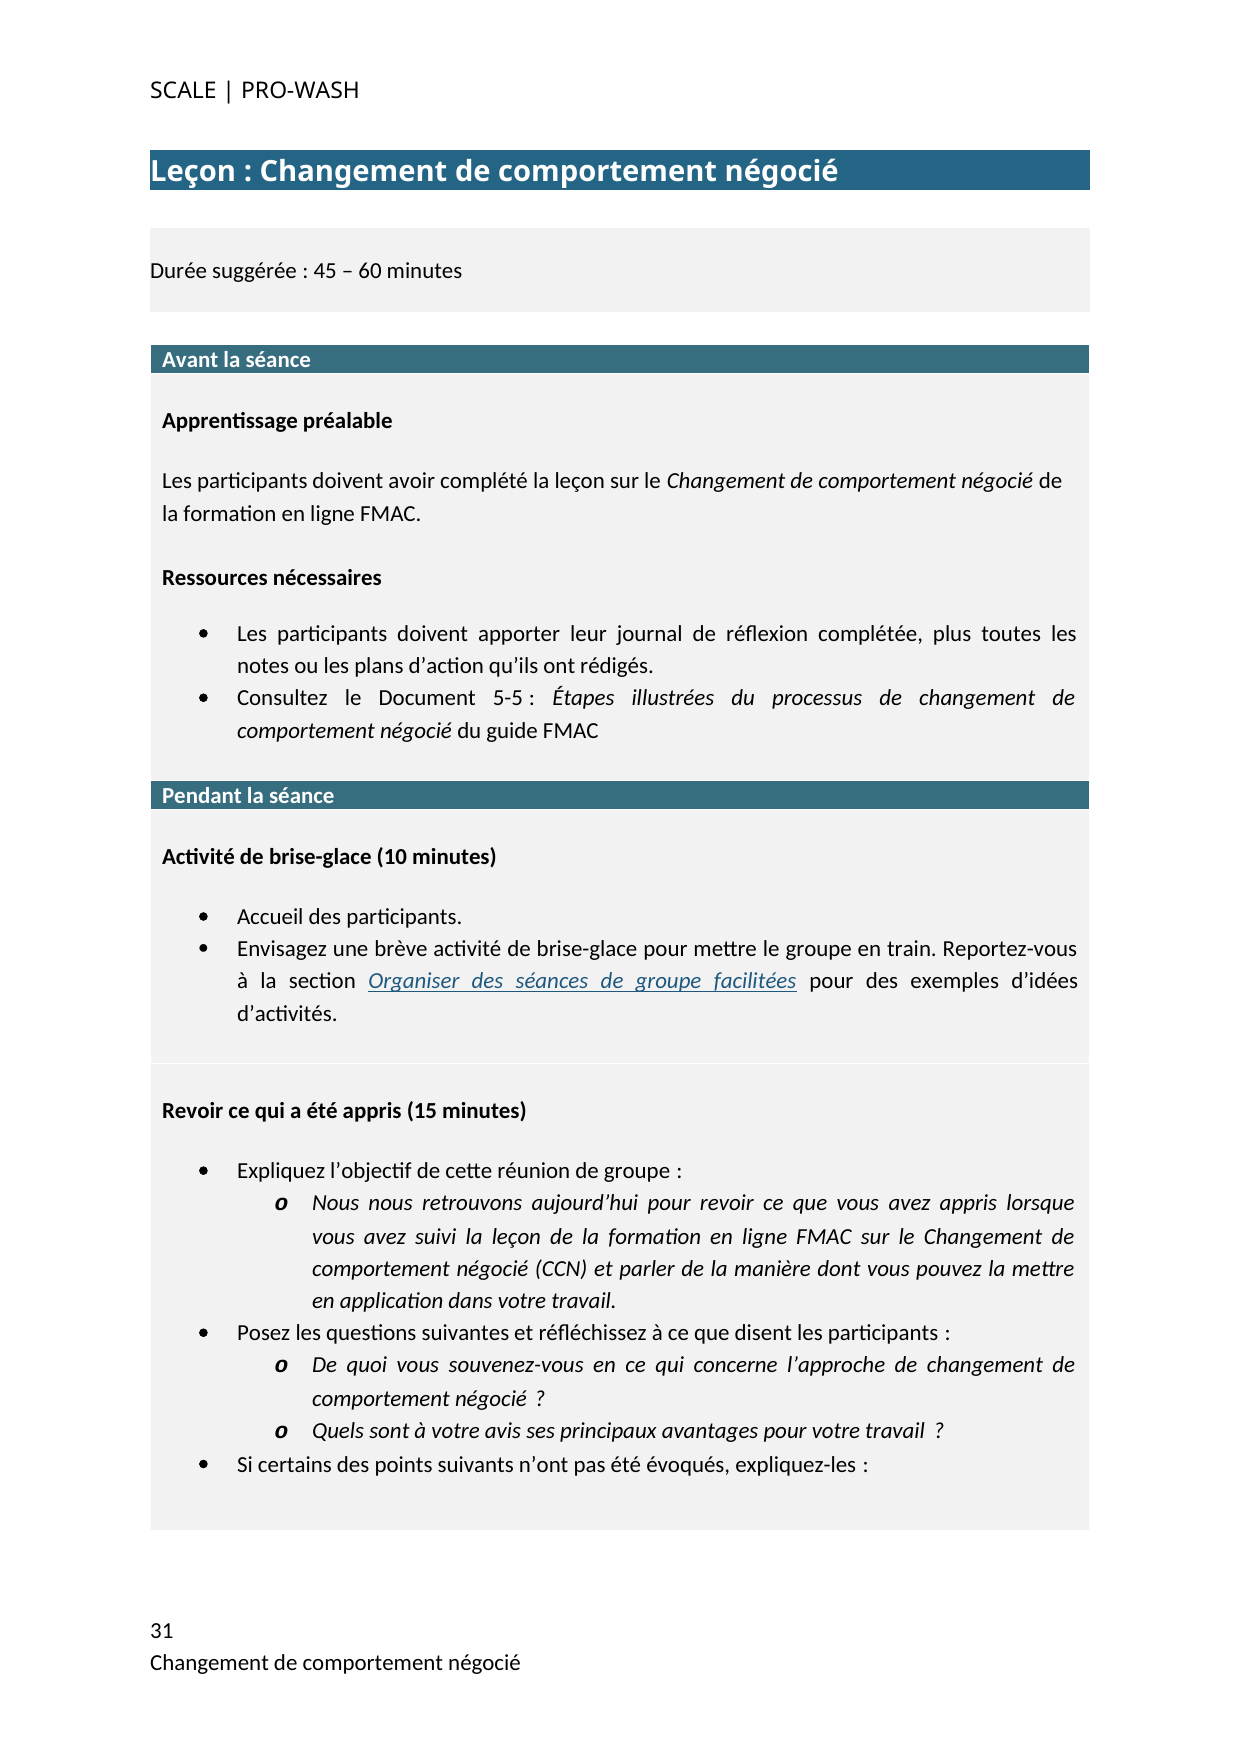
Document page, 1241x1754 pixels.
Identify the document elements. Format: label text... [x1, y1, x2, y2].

table_header Avant la séance [151, 345, 1089, 373]
table_cell Activité de brise-glace (10 minutes) Accueil des participants. Envisagez une brève activité de brise-glace pour mettre le groupe en train. Reportez-vous à la section Organiser des séances de groupe facilitées pour des exemples d’idées d’activités. [151, 810, 1089, 1063]
table_cell Revoir ce qui a été appris (15 minutes) Expliquez l’objectif de cette réunion de groupe : Nous nous retrouvons aujourd’hui pour revoir ce que vous avez appris lorsque vous avez suivi la leçon de la formation en ligne FMAC sur le Changement de comportement négocié (CCN) et parler de la manière dont vous pouvez la mettre en application dans votre travail. Posez les questions suivantes et réfléchissez à ce que disent les participants : De quoi vous souvenez-vous en ce qui concerne l’approche de changement de comportement négocié ? Quels sont à votre avis ses principaux avantages pour votre travail ? Si certains des points suivants n’ont pas été évoqués, expliquez-les : [151, 1064, 1089, 1530]
table_cell Apprentissage préalable Les participants doivent avoir complété la leçon sur le Changement de comportement négocié de la formation en ligne FMAC. Ressources nécessaires Les participants doivent apporter leur journal de réflexion complétée, plus toutes les notes ou les plans d’action qu’ils ont rédigés. Consultez le Document 5-5 : Étapes illustrées du processus de changement de comportement négocié du guide FMAC [151, 374, 1089, 780]
text Durée suggérée : 45 – 60 minutes [150, 256, 1090, 284]
subtitle Leçon : Changement de comportement négocié [150, 150, 1090, 190]
table_cell Pendant la séance [151, 781, 1089, 809]
